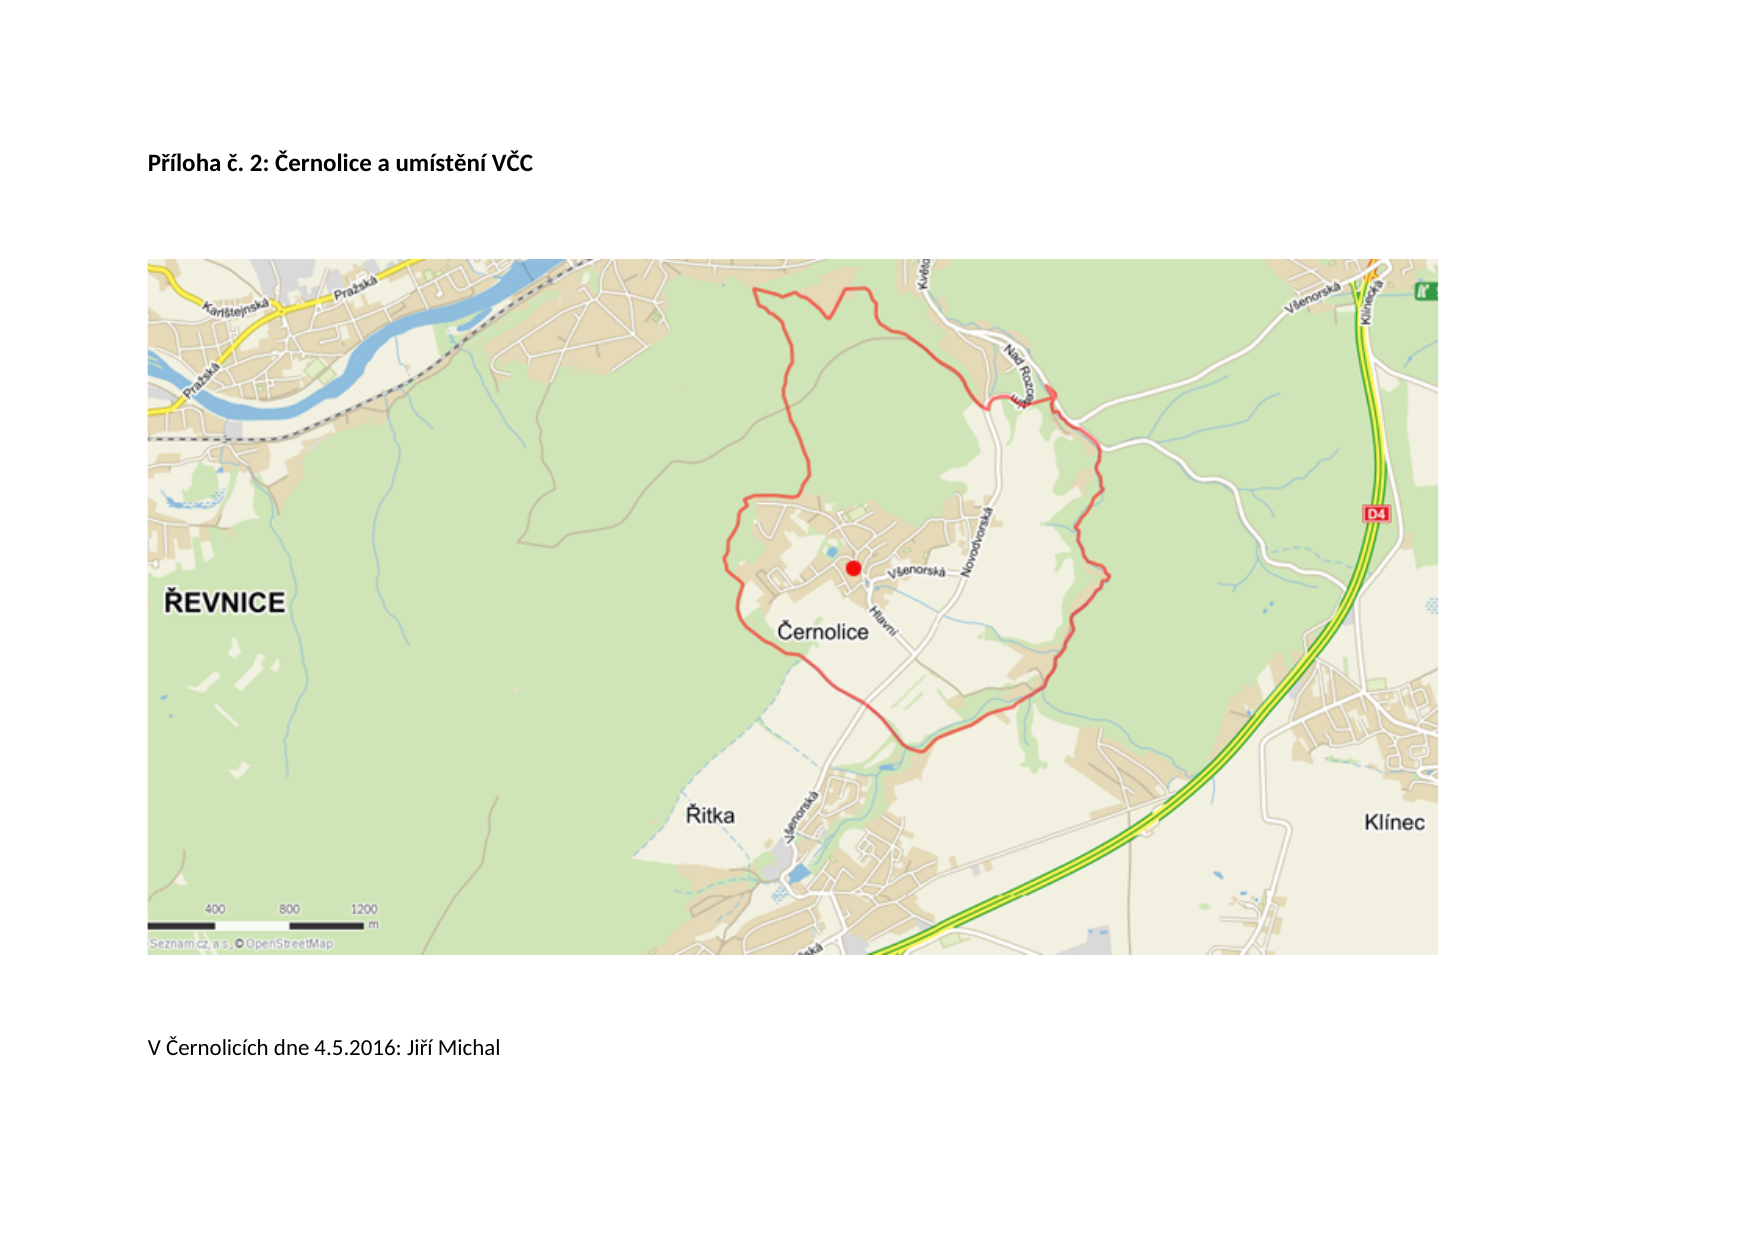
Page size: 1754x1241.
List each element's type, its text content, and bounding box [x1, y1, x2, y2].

text V Černolicích dne 4.5.2016: Jiří Michal [148, 1033, 1606, 1061]
text Příloha č. 2: Černolice a umístění VČC [148, 148, 1606, 178]
picture [147, 259, 1439, 955]
